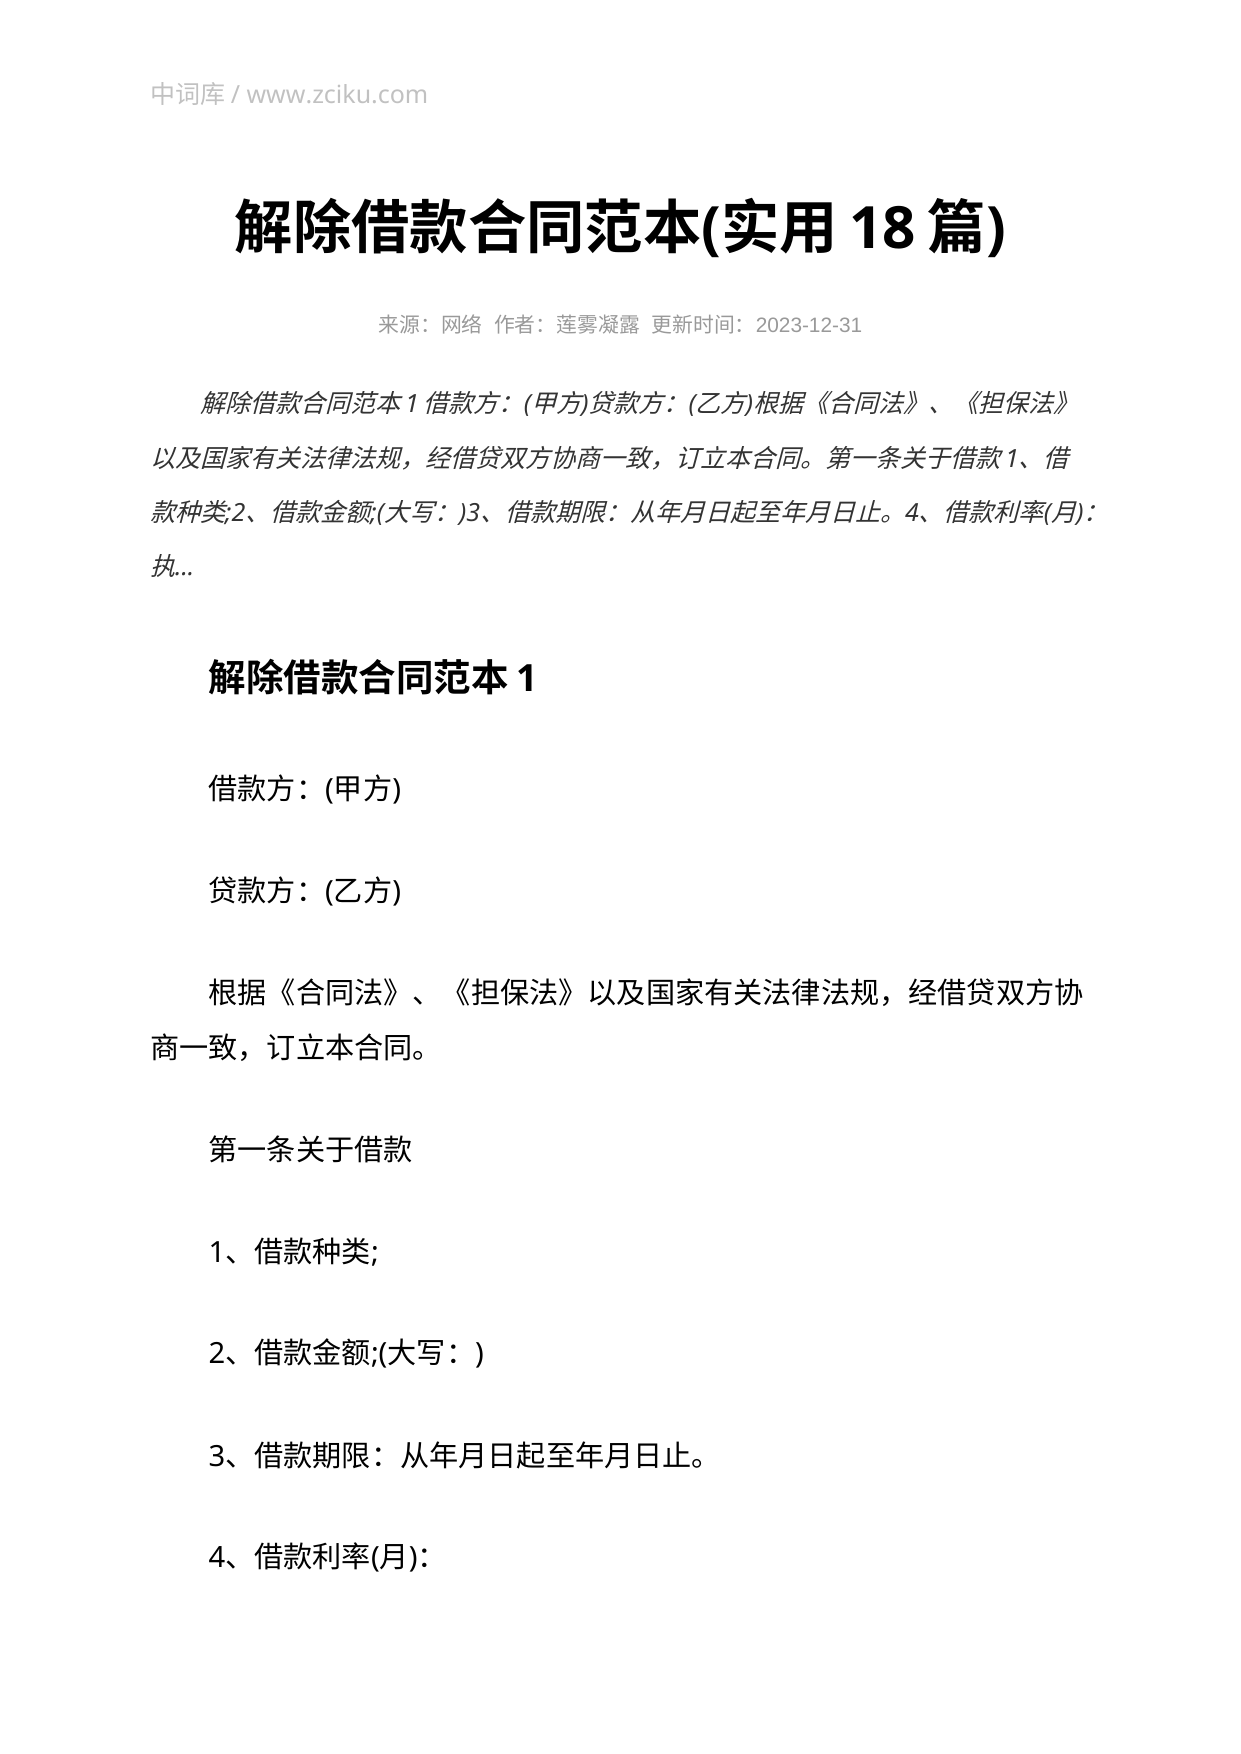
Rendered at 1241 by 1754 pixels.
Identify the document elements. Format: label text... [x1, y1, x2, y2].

text 根据《合同法》、《担保法》以及国家有关法律法规，经借贷双方协商一致，订立本合同。 [150, 970, 1090, 1067]
text 2、借款金额;(大写：) [150, 1330, 1090, 1372]
text 解除借款合同范本1借款方：(甲方)贷款方：(乙方)根据《合同法》、《担保法》以及国家有关法律法规，经借贷双方协商一致，订立本合同。第一条关于借款1、借款种类;2、借款金额;(大写：)3、借款期限：从年月日起至年月日止。4、借款利率(月)：执... [150, 384, 1090, 583]
text 3、借款期限：从年月日起至年月日止。 [150, 1432, 1090, 1474]
text 来源：网络 作者：莲雾凝露 更新时间：2023-12-31 [150, 313, 1090, 337]
text 第一条关于借款 [150, 1126, 1090, 1169]
text 4、借款利率(月)： [150, 1534, 1090, 1576]
text 1、借款种类; [150, 1228, 1090, 1271]
text 解除借款合同范本1 [150, 648, 1090, 703]
text 贷款方：(乙方) [150, 868, 1090, 910]
text 借款方：(甲方) [150, 766, 1090, 808]
subtitle 解除借款合同范本(实用18篇) [150, 181, 1090, 266]
